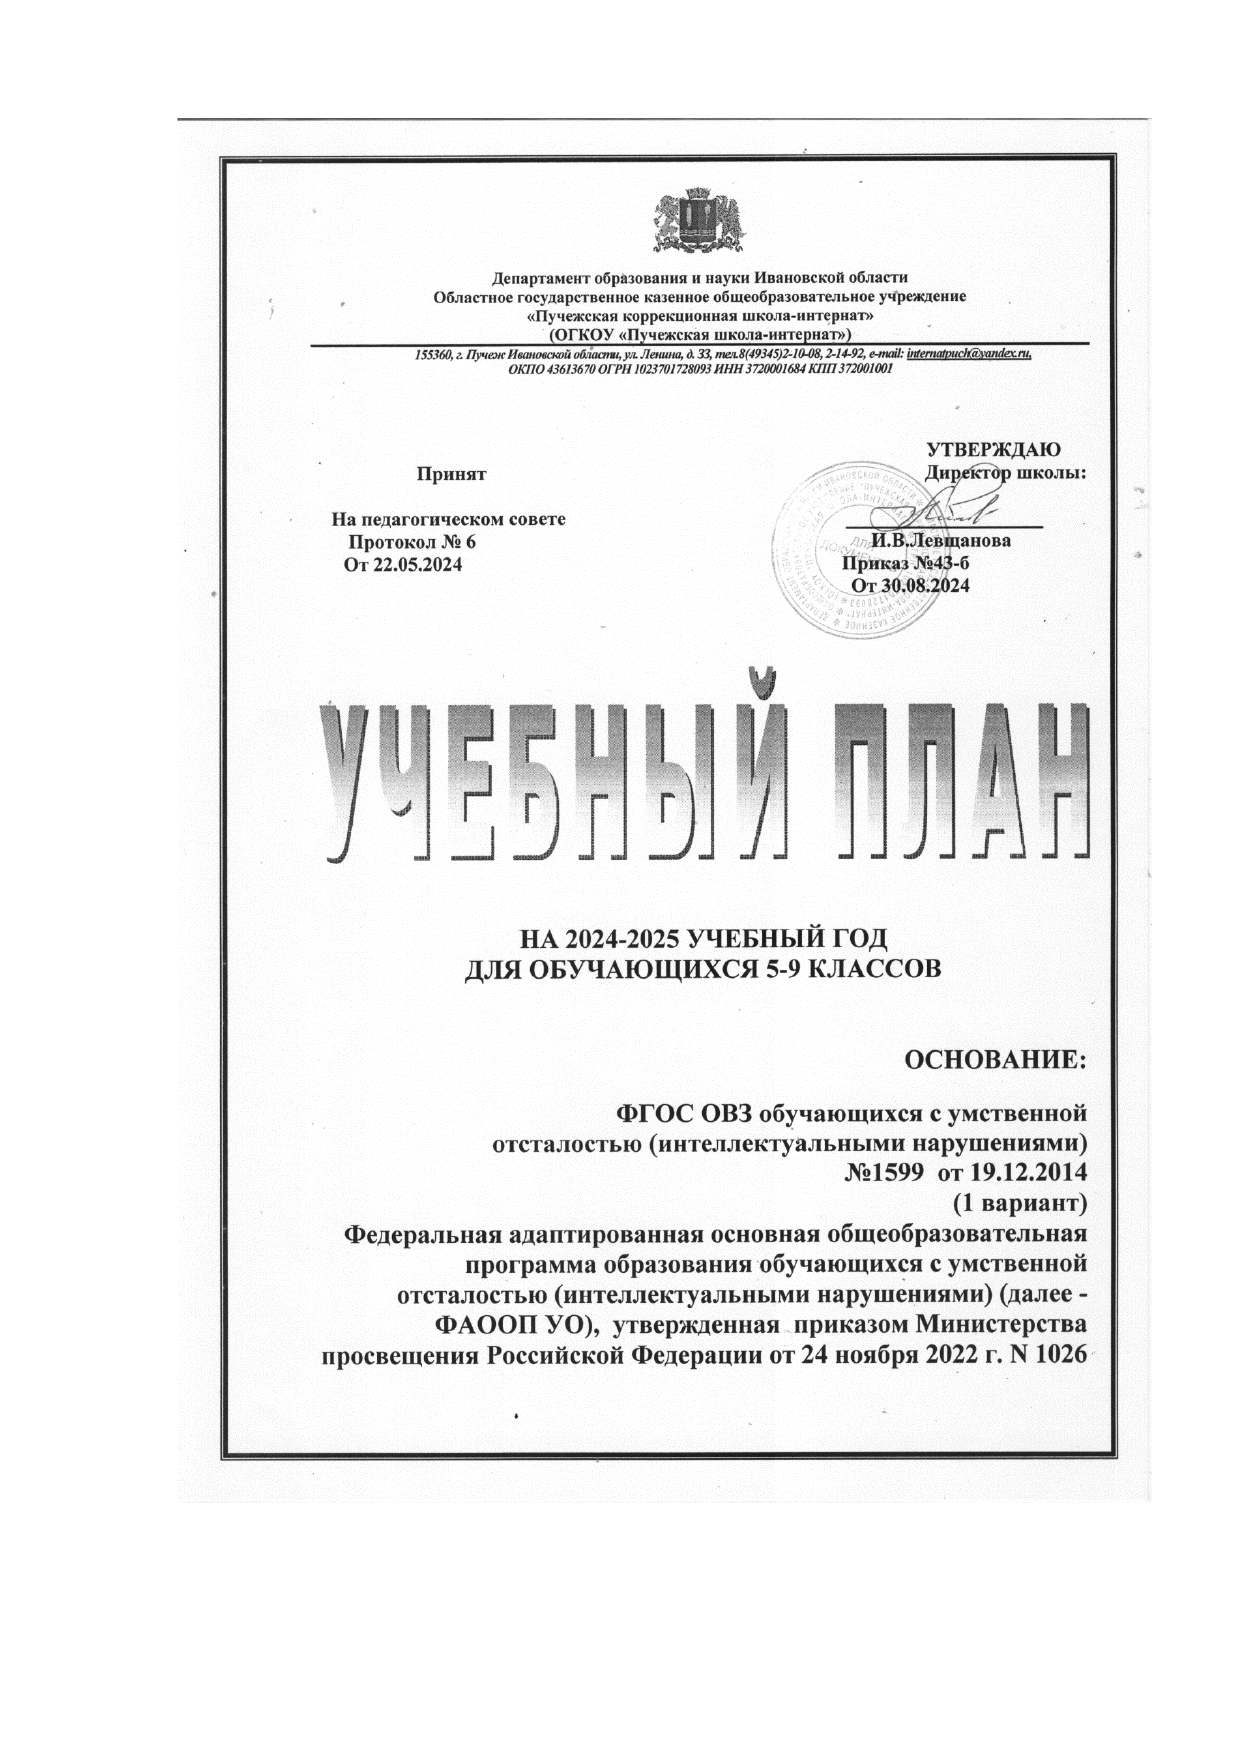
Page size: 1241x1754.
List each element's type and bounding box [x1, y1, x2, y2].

picture [177, 118, 1152, 1503]
